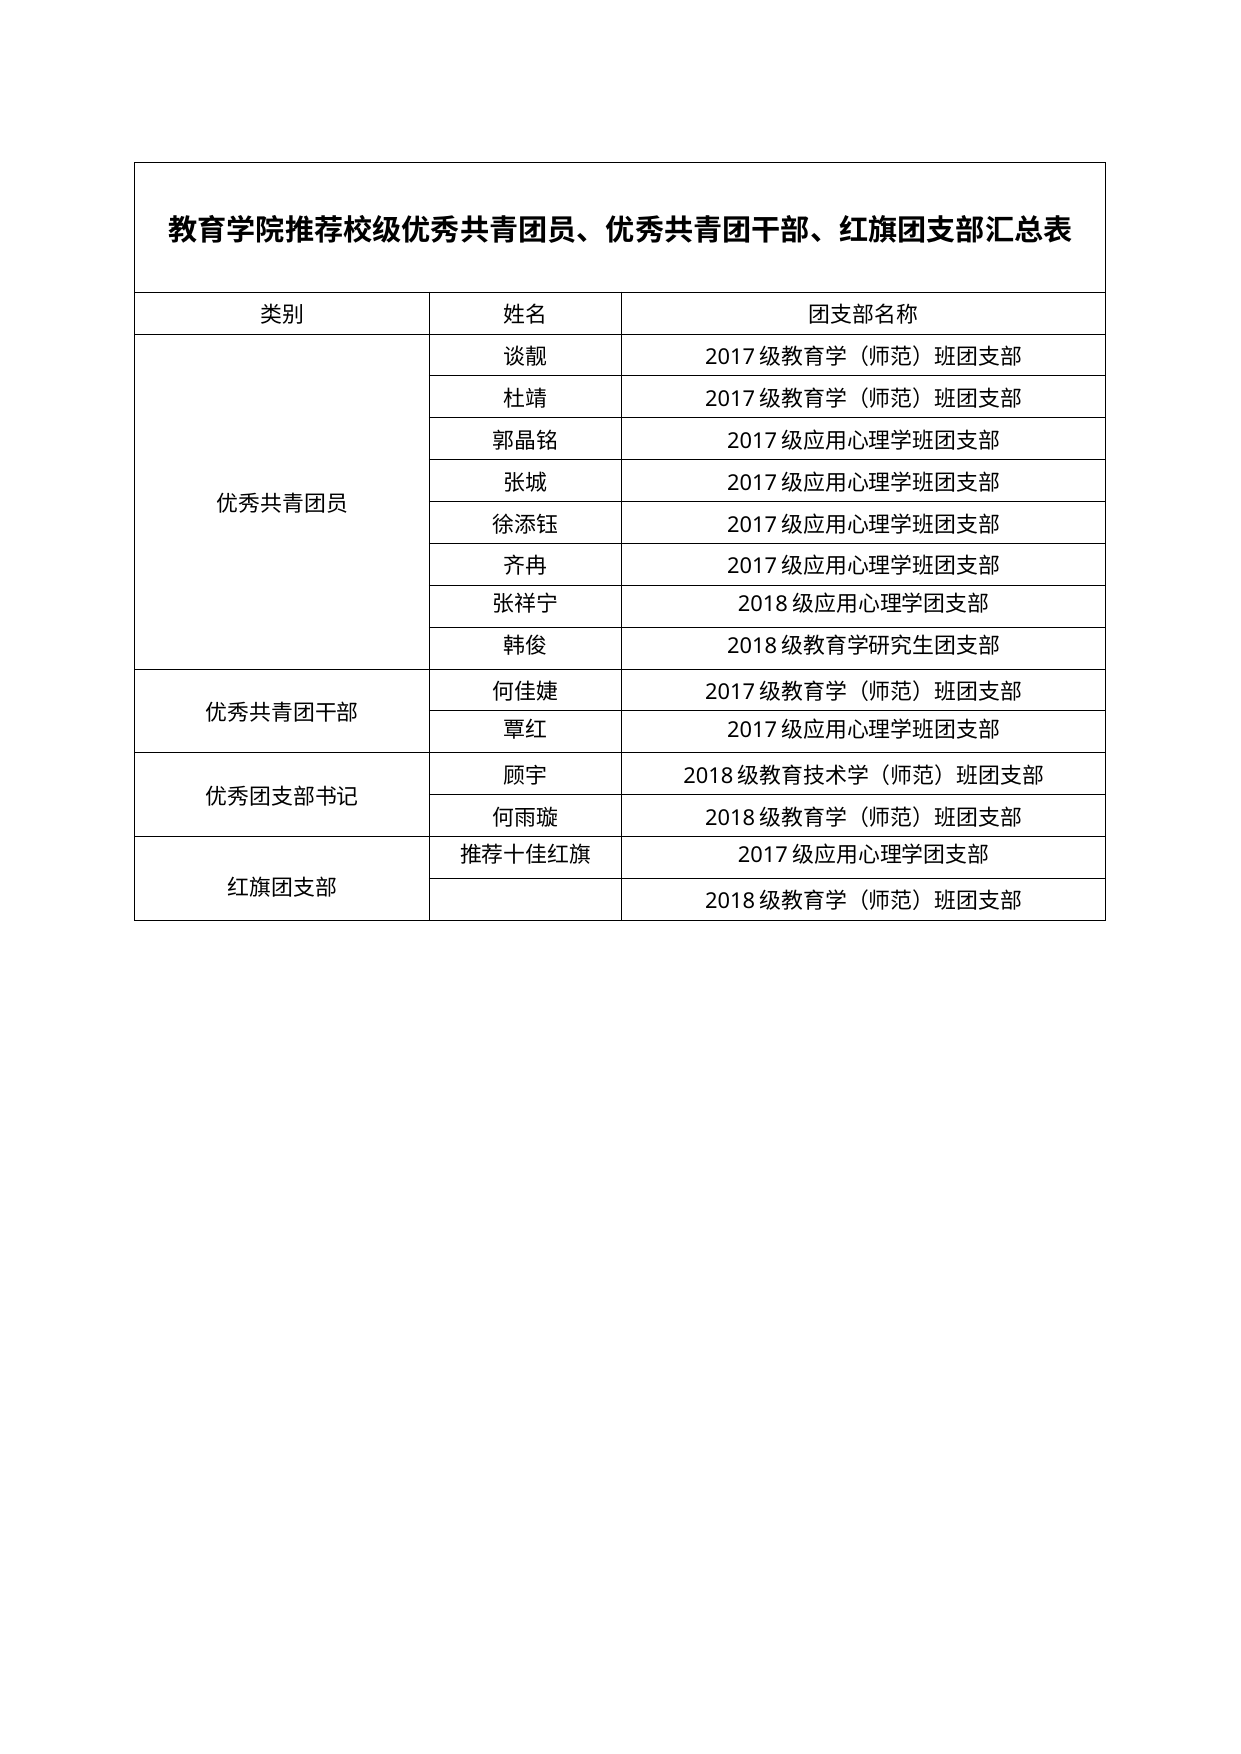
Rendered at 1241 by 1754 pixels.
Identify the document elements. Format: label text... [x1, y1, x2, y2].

table_cell 类别 [135, 293, 429, 333]
table_cell 2017级教育学（师范）班团支部 [622, 335, 1105, 375]
table_cell 2018级教育学（师范）班团支部 [622, 795, 1105, 836]
table_cell 韩俊 [430, 628, 621, 668]
table_cell 顾宇 [430, 753, 621, 794]
table_cell 2017级教育学（师范）班团支部 [622, 376, 1105, 417]
table_cell 张祥宁 [430, 586, 621, 627]
table_cell 谈靓 [430, 335, 621, 375]
table_cell 2017级应用心理学团支部 [622, 837, 1105, 878]
table_cell 2017级应用心理学班团支部 [622, 711, 1105, 752]
table_cell 覃红 [430, 711, 621, 752]
table_cell [430, 879, 621, 920]
table_cell 姓名 [430, 293, 621, 333]
table_cell 何佳婕 [430, 670, 621, 710]
table_cell 优秀共青团员 [135, 335, 429, 668]
table_cell 2018级应用心理学团支部 [622, 586, 1105, 627]
table_cell 2018级教育学（师范）班团支部 [622, 879, 1105, 920]
table_cell 杜靖 [430, 376, 621, 417]
table_header 教育学院推荐校级优秀共青团员、优秀共青团干部、红旗团支部汇总表 [135, 163, 1105, 292]
table_cell 2017级应用心理学班团支部 [622, 418, 1105, 459]
table_cell 推荐十佳红旗 [430, 837, 621, 878]
table_cell 2017级应用心理学班团支部 [622, 544, 1105, 585]
table_cell 郭晶铭 [430, 418, 621, 459]
table_cell 红旗团支部 [135, 837, 429, 920]
table_cell 齐冉 [430, 544, 621, 585]
table_cell 2017级应用心理学班团支部 [622, 502, 1105, 543]
table_cell 何雨璇 [430, 795, 621, 836]
table_cell 2017级教育学（师范）班团支部 [622, 670, 1105, 710]
table_cell 2018级教育技术学（师范）班团支部 [622, 753, 1105, 794]
table_cell 张城 [430, 460, 621, 501]
table_cell 2017级应用心理学班团支部 [622, 460, 1105, 501]
table_cell 徐添钰 [430, 502, 621, 543]
table_cell 优秀共青团干部 [135, 670, 429, 752]
table_cell 优秀团支部书记 [135, 753, 429, 836]
table_cell 团支部名称 [622, 293, 1105, 333]
table_cell 2018级教育学研究生团支部 [622, 628, 1105, 668]
